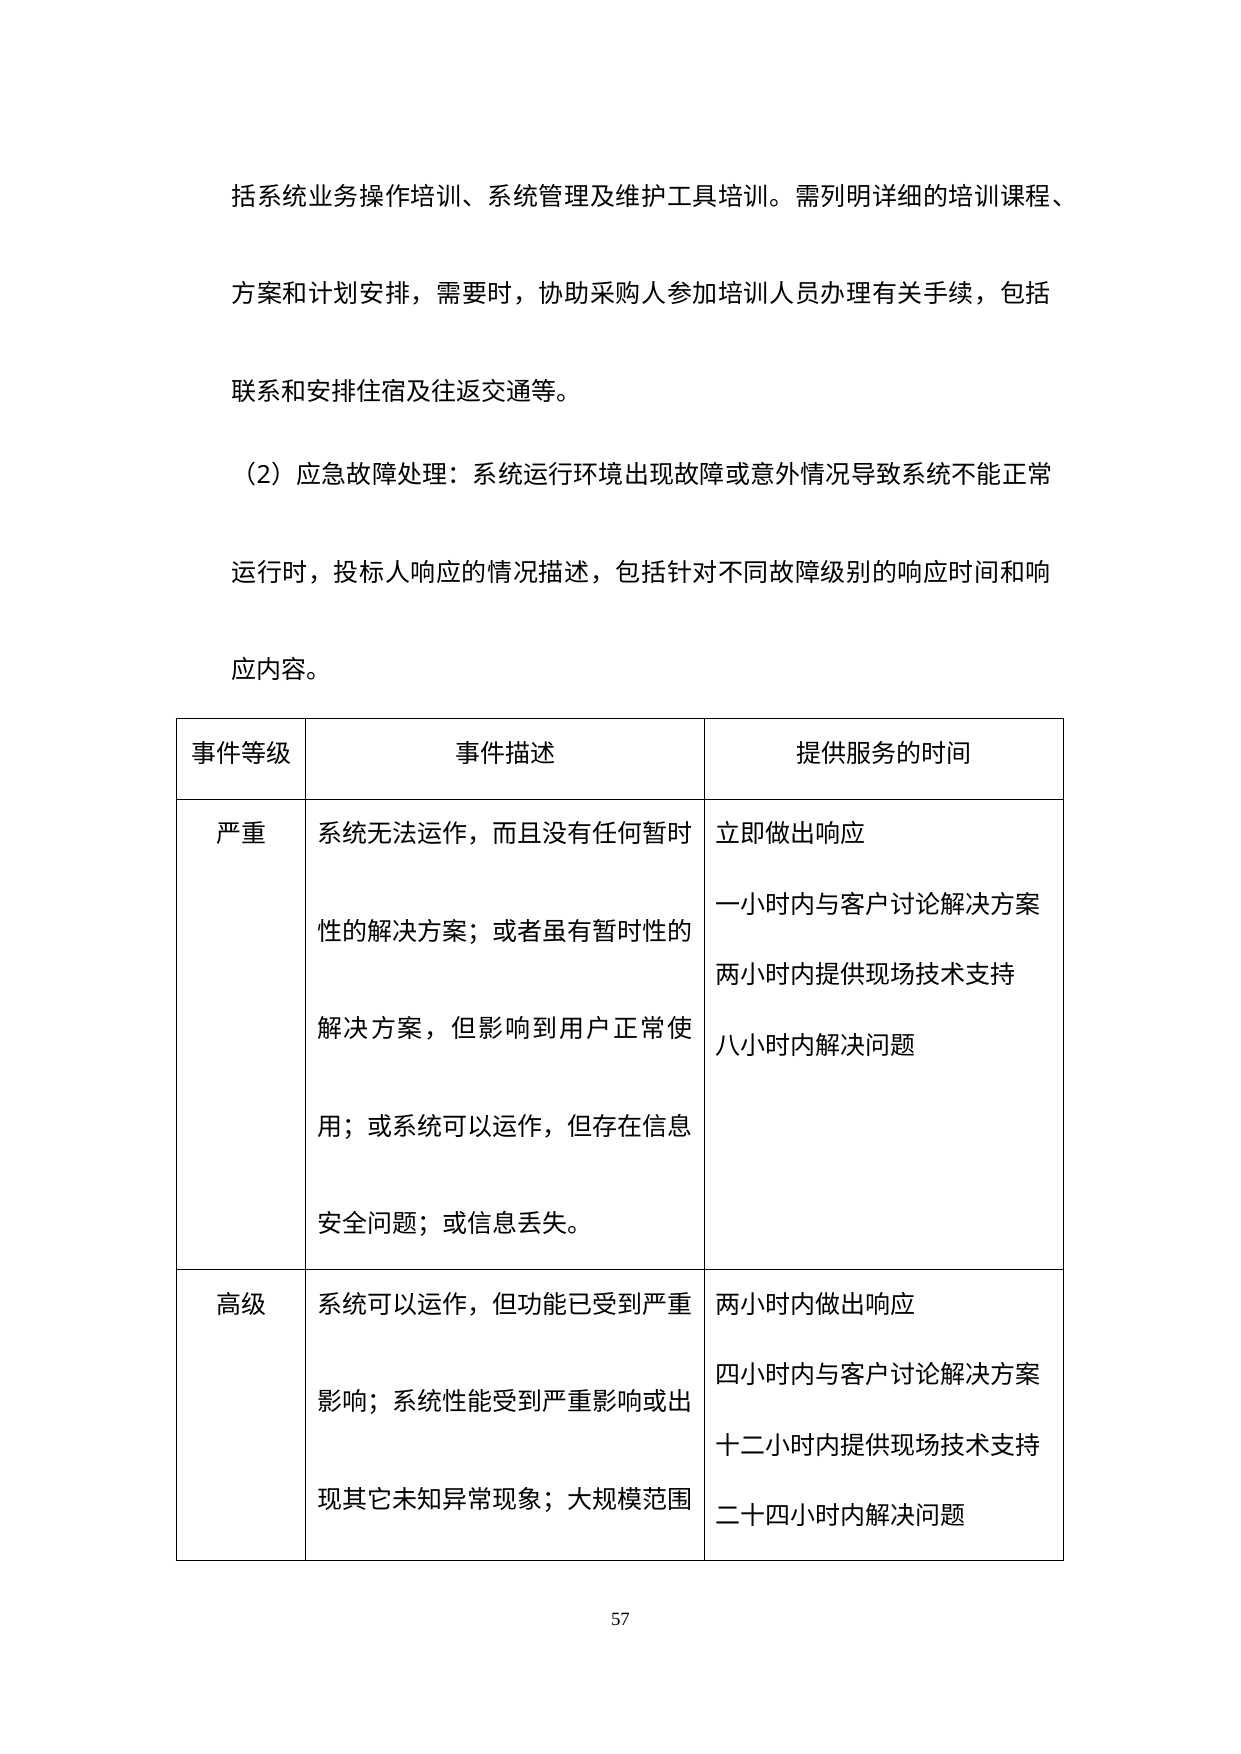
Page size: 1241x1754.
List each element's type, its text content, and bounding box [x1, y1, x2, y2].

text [231, 162, 1053, 422]
table_header 事件描述 [306, 719, 704, 798]
table_cell 高级 [177, 1270, 305, 1560]
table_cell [306, 1270, 704, 1560]
table_header 事件等级 [177, 719, 305, 798]
table_header 提供服务的时间 [705, 719, 1063, 798]
table_cell 严重 [177, 800, 305, 1269]
table_cell 系统无法运作，而且没有任何暂时性的解决方案；或者虽有暂时性的解决方案，但影响到用户正常使用；或系统可以运作，但存在信息安全问题；或信息丢失。 [306, 800, 704, 1269]
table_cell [705, 1270, 1063, 1560]
text （2）应急故障处理：系统运行环境出现故障或意外情况导致系统不能正常运行时，投标人响应的情况描述，包括针对不同故障级别的响应时间和响应内容。 [231, 440, 1053, 700]
table_cell 立即做出响应 一小时内与客户讨论解决方案 两小时内提供现场技术支持 八小时内解决问题 [705, 800, 1063, 1269]
